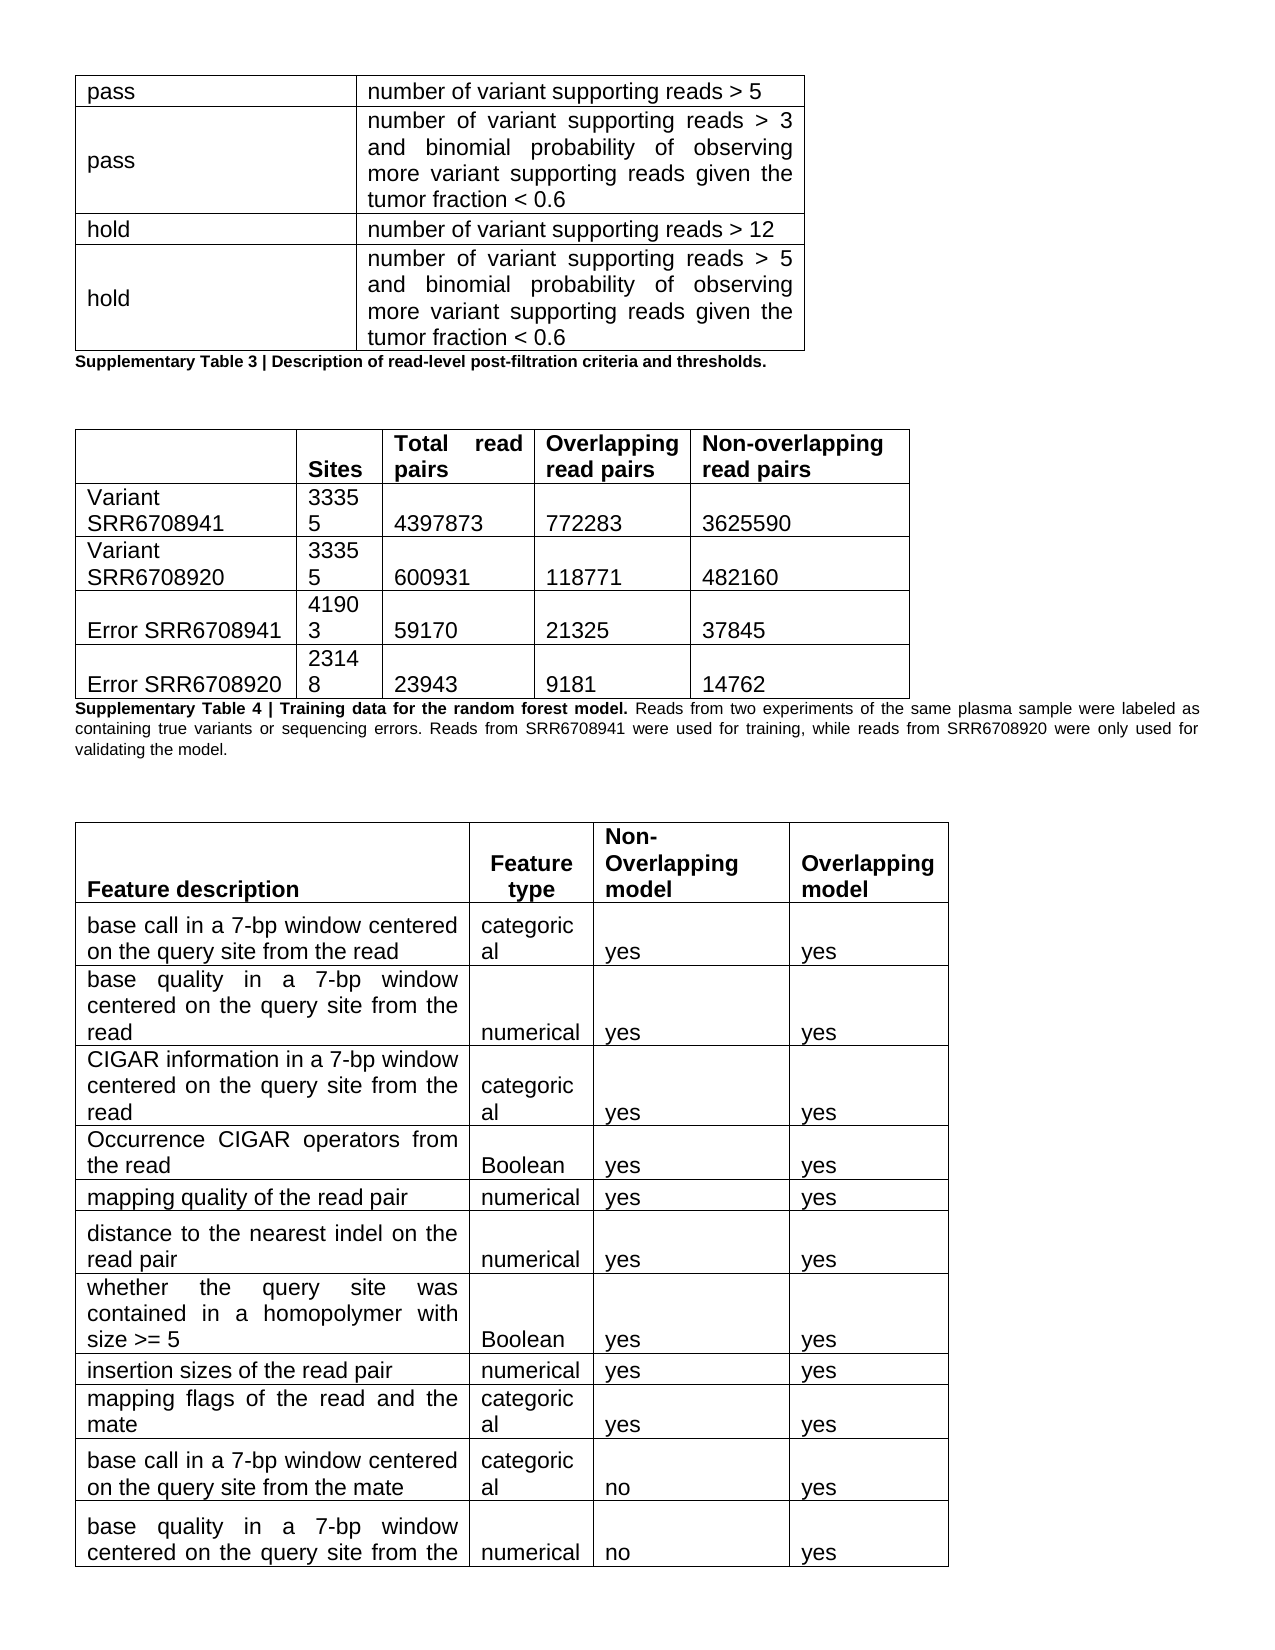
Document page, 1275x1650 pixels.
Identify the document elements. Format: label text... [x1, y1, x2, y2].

table_cell 3625590 [691, 484, 909, 536]
table_cell number of variant supporting reads > 5 [357, 76, 804, 106]
table_cell base call in a 7-bp window centered on the query site from the mate [76, 1439, 469, 1500]
table_cell Variant SRR6708941 [76, 484, 296, 536]
table_cell pass [76, 76, 356, 106]
table_cell numerical [470, 1354, 593, 1384]
table_cell yes [790, 1126, 948, 1179]
table_cell categorical [470, 1046, 593, 1125]
table_cell number of variant supporting reads > 5 and binomial probability of observing more variant supporting reads given the tumor fraction < 0.6 [357, 245, 804, 350]
table_cell whether the query site was contained in a homopolymer with size >= 5 [76, 1274, 469, 1352]
table_header Sites [297, 430, 382, 482]
table_cell Boolean [470, 1126, 593, 1179]
table_header Non-Overlapping model [594, 823, 789, 902]
table_cell no [594, 1501, 789, 1566]
table_cell yes [594, 966, 789, 1045]
table_cell yes [594, 1046, 789, 1125]
table_cell numerical [470, 1211, 593, 1272]
table_cell numerical [470, 966, 593, 1045]
table_cell number of variant supporting reads > 3 and binomial probability of observing more variant supporting reads given the tumor fraction < 0.6 [357, 107, 804, 213]
table_cell 21325 [535, 591, 690, 644]
table_cell Occurrence CIGAR operators from the read [76, 1126, 469, 1179]
table_cell pass [76, 107, 356, 213]
table_cell yes [594, 1274, 789, 1352]
table_cell yes [594, 1126, 789, 1179]
table_cell Boolean [470, 1274, 593, 1352]
text Supplementary Table 4 | Training data for the random forest model. Reads from two experiments of the same plasma sample were labeled as containing true variants or sequencing errors. Reads from SRR6708941 were used for training, while reads from SRR6708920 were only used for validating the model. [75, 698, 1200, 759]
table_cell mapping flags of the read and the mate [76, 1385, 469, 1437]
table_cell yes [594, 1354, 789, 1384]
table_cell yes [594, 1180, 789, 1210]
table_cell hold [76, 214, 356, 244]
table_cell no [594, 1439, 789, 1500]
table_header Overlapping read pairs [535, 430, 690, 482]
table_cell 772283 [535, 484, 690, 536]
table_cell 37845 [691, 591, 909, 644]
table_cell yes [594, 1211, 789, 1272]
table_cell yes [790, 1180, 948, 1210]
table_header Feature type [470, 823, 593, 902]
table_cell numerical [470, 1180, 593, 1210]
table_cell yes [790, 903, 948, 965]
table_cell numerical [470, 1501, 593, 1566]
table_header Total read pairs [383, 430, 534, 482]
table_cell yes [790, 1046, 948, 1125]
table_header [76, 430, 296, 482]
table_cell yes [790, 966, 948, 1045]
table_cell yes [790, 1354, 948, 1384]
table_cell base call in a 7-bp window centered on the query site from the read [76, 903, 469, 965]
table_cell CIGAR information in a 7-bp window centered on the query site from the read [76, 1046, 469, 1125]
table_cell categorical [470, 1439, 593, 1500]
table_cell yes [790, 1385, 948, 1437]
table_cell 9181 [535, 645, 690, 697]
table_cell 14762 [691, 645, 909, 697]
table_cell 23943 [383, 645, 534, 697]
table_cell number of variant supporting reads > 12 [357, 214, 804, 244]
table_cell 4397873 [383, 484, 534, 536]
table_cell yes [790, 1501, 948, 1566]
table_cell 600931 [383, 537, 534, 590]
table_cell 118771 [535, 537, 690, 590]
table_cell 33355 [297, 537, 382, 590]
table_cell yes [594, 903, 789, 965]
table_cell 23148 [297, 645, 382, 697]
table_cell hold [76, 245, 356, 350]
table_cell 59170 [383, 591, 534, 644]
table_cell Error SRR6708941 [76, 591, 296, 644]
table_cell 33355 [297, 484, 382, 536]
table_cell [76, 1501, 469, 1566]
table_cell yes [790, 1439, 948, 1500]
table_cell Error SRR6708920 [76, 645, 296, 697]
table_header Non-overlapping read pairs [691, 430, 909, 482]
table_cell yes [790, 1211, 948, 1272]
table_cell categorical [470, 1385, 593, 1437]
table_cell distance to the nearest indel on the read pair [76, 1211, 469, 1272]
table_header Feature description [76, 823, 469, 902]
table_cell insertion sizes of the read pair [76, 1354, 469, 1384]
table_cell yes [594, 1385, 789, 1437]
table_cell mapping quality of the read pair [76, 1180, 469, 1210]
table_cell yes [790, 1274, 948, 1352]
table_cell Variant SRR6708920 [76, 537, 296, 590]
table_cell base quality in a 7-bp window centered on the query site from the read [76, 966, 469, 1045]
table_header Overlapping model [790, 823, 948, 902]
table_cell categorical [470, 903, 593, 965]
text Supplementary Table 3 | Description of read-level post-filtration criteria and thresholds. [75, 351, 1200, 371]
table_cell 41903 [297, 591, 382, 644]
table_cell 482160 [691, 537, 909, 590]
